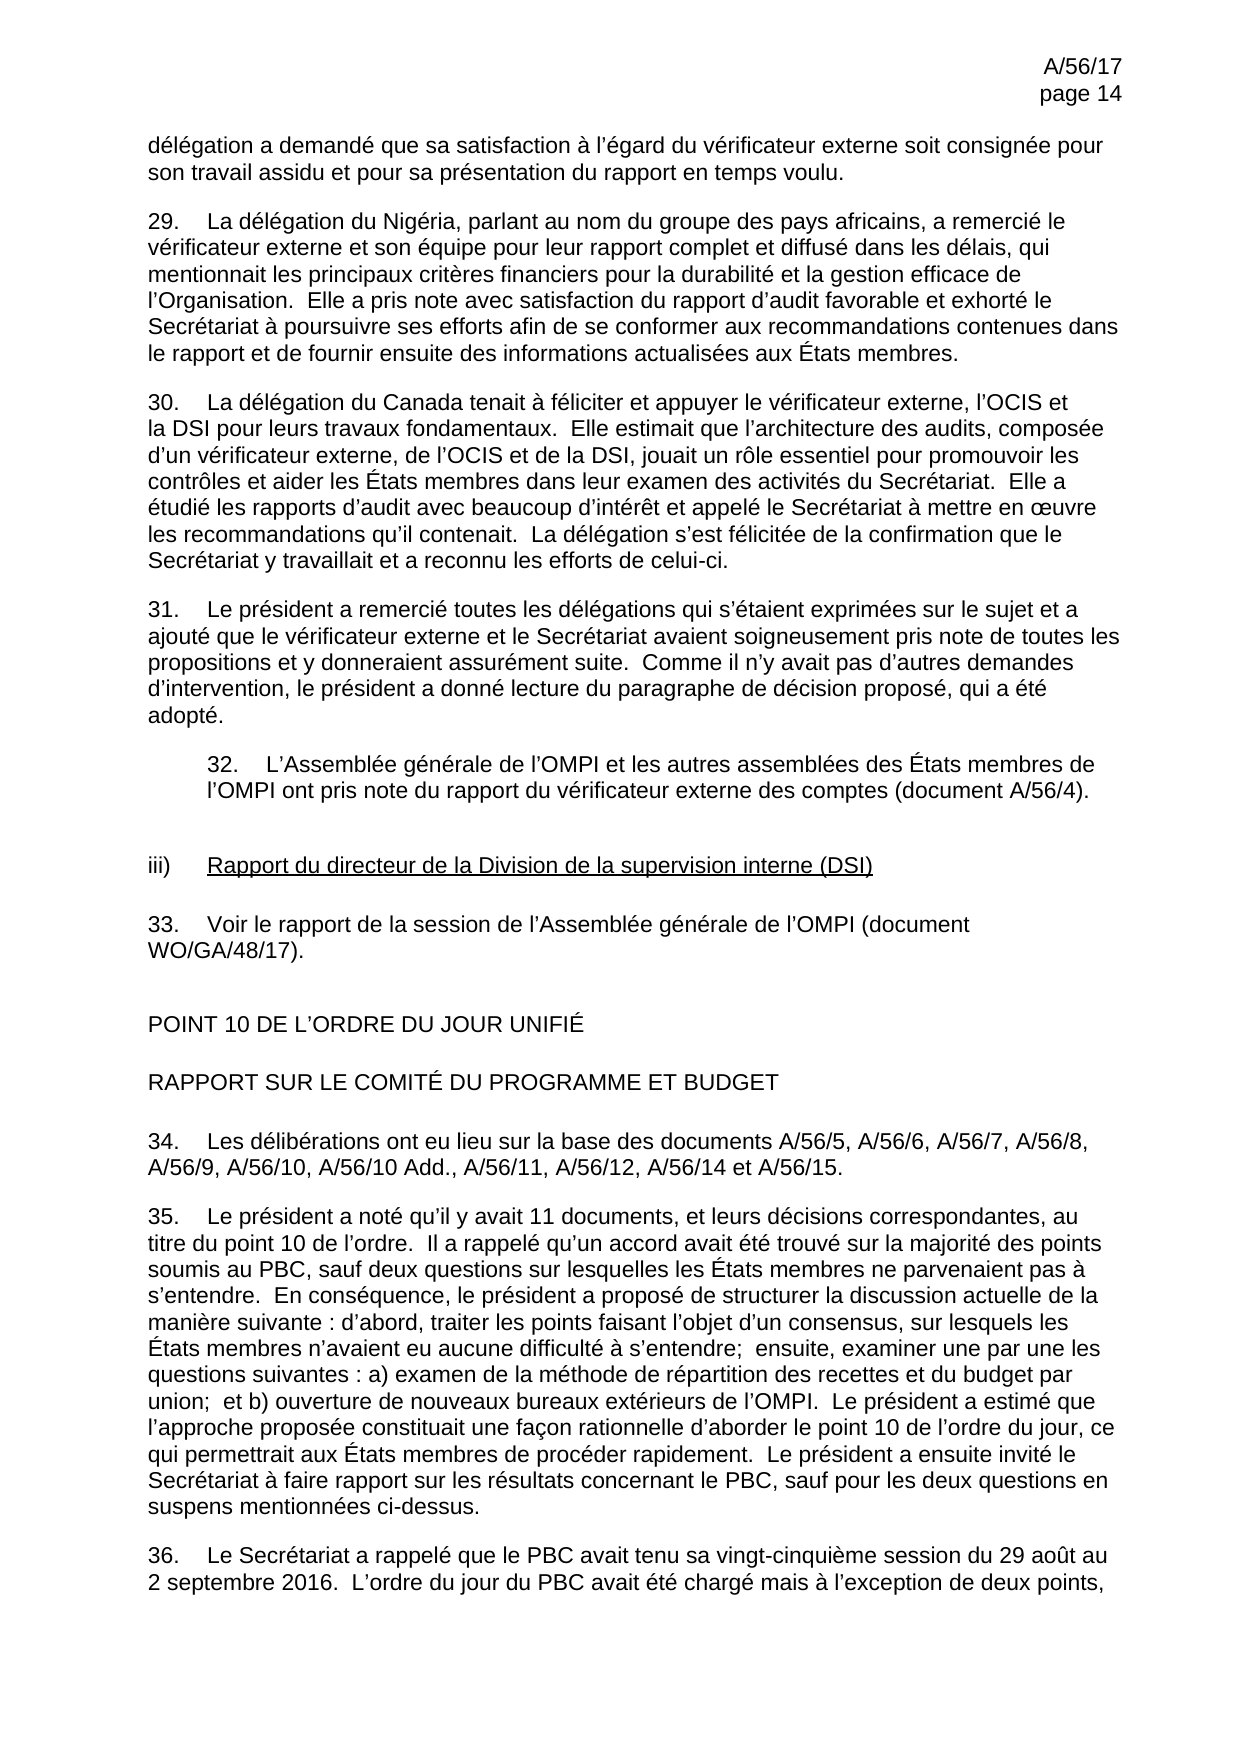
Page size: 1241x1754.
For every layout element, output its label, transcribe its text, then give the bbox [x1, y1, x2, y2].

text Le président a noté qu’il y avait 11 documents, et leurs décisions correspondantes, au titre du point 10 de l’ordre. Il a rappelé qu’un accord avait été trouvé sur la majorité des points soumis au PBC, sauf deux questions sur lesquelles les États membres ne parvenaient pas à s’entendre. En conséquence, le président a proposé de structurer la discussion actuelle de la manière suivante : d’abord, traiter les points faisant l’objet d’un consensus, sur lesquels les États membres n’avaient eu aucune difficulté à s’entendre; ensuite, examiner une par une les questions suivantes : a) examen de la méthode de répartition des recettes et du budget par union; et b) ouverture de nouveaux bureaux extérieurs de l’OMPI. Le président a estimé que l’approche proposée constituait une façon rationnelle d’aborder le point 10 de l’ordre du jour, ce qui permettrait aux États membres de procéder rapidement. Le président a ensuite invité le Secrétariat à faire rapport sur les résultats concernant le PBC, sauf pour les deux questions en suspens mentionnées ci-dessus. [148, 1203, 1122, 1519]
text L’Assemblée générale de l’OMPI et les autres assemblées des États membres de l’OMPI ont pris note du rapport du vérificateur externe des comptes (document A/56/4). [207, 751, 1122, 804]
text La délégation du Nigéria, parlant au nom du groupe des pays africains, a remercié le vérificateur externe et son équipe pour leur rapport complet et diffusé dans les délais, qui mentionnait les principaux critères financiers pour la durabilité et la gestion efficace de l’Organisation. Elle a pris note avec satisfaction du rapport d’audit favorable et exhorté le Secrétariat à poursuivre ses efforts afin de se conformer aux recommandations contenues dans le rapport et de fournir ensuite des informations actualisées aux États membres. [148, 208, 1122, 366]
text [148, 1542, 1122, 1595]
text Le président a remercié toutes les délégations qui s’étaient exprimées sur le sujet et a ajouté que le vérificateur externe et le Secrétariat avaient soigneusement pris note de toutes les propositions et y donneraient assurément suite. Comme il n’y avait pas d’autres demandes d’intervention, le président a donné lecture du paragraphe de décision proposé, qui a été adopté. [148, 596, 1122, 728]
text Les délibérations ont eu lieu sur la base des documents A/56/5, A/56/6, A/56/7, A/56/8, A/56/9, A/56/10, A/56/10 Add., A/56/11, A/56/12, A/56/14 et A/56/15. [148, 1128, 1122, 1180]
subtitle iii) Rapport du directeur de la Division de la supervision interne (DSI) [148, 852, 1122, 878]
text La délégation du Canada tenait à féliciter et appuyer le vérificateur externe, l’OCIS et la DSI pour leurs travaux fondamentaux. Elle estimait que l’architecture des audits, composée d’un vérificateur externe, de l’OCIS et de la DSI, jouait un rôle essentiel pour promouvoir les contrôles et aider les États membres dans leur examen des activités du Secrétariat. Elle a étudié les rapports d’audit avec beaucoup d’intérêt et appelé le Secrétariat à mettre en œuvre les recommandations qu’il contenait. La délégation s’est félicitée de la confirmation que le Secrétariat y travaillait et a reconnu les efforts de celui-ci. [148, 389, 1122, 573]
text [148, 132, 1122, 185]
text Voir le rapport de la session de l’Assemblée générale de l’OMPI (document WO/GA/48/17). [148, 911, 1122, 963]
subtitle Point 10 de l’ordre du jour unifié [148, 1011, 1122, 1037]
subtitle Rapport sur le Comité du programme et budget [148, 1069, 1122, 1095]
